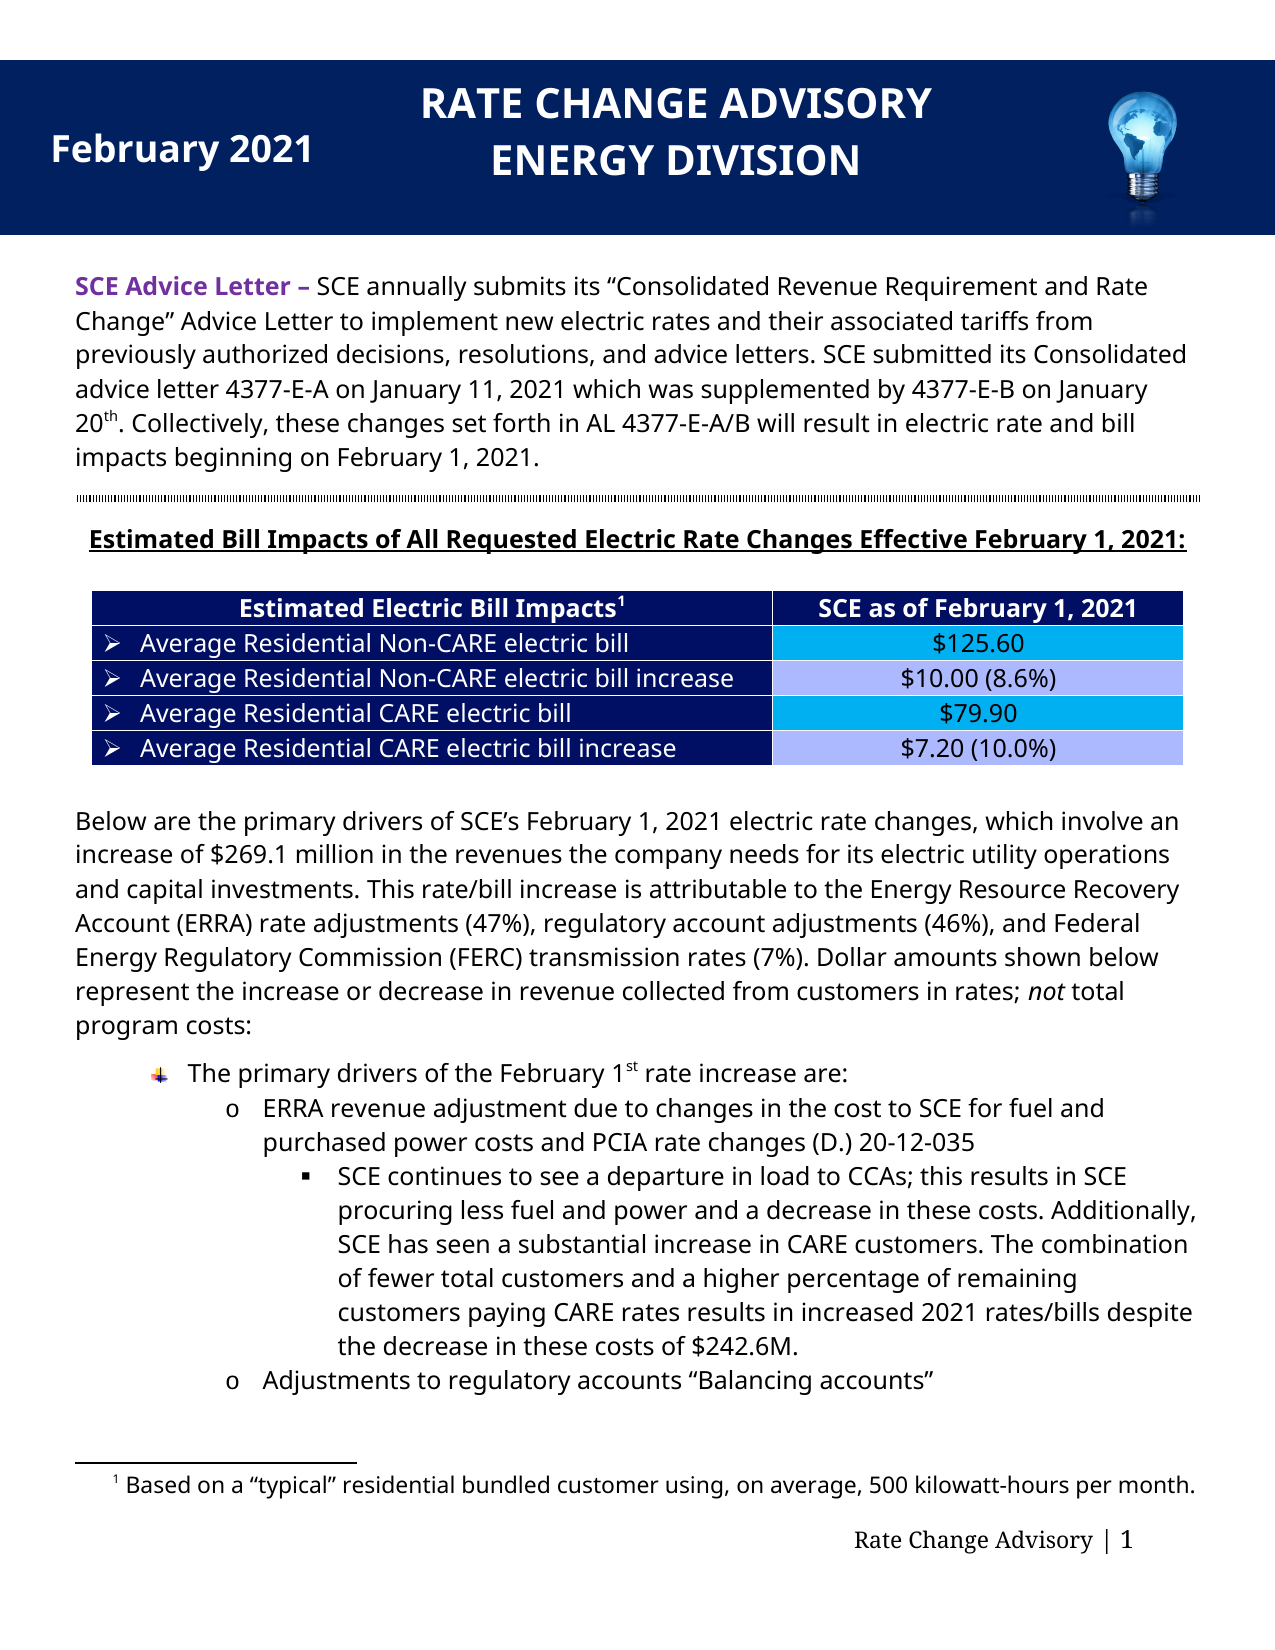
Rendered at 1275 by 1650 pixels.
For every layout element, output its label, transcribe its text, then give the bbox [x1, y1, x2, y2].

table_cell $10.00 (8.6%) [773, 661, 1183, 695]
text Below are the primary drivers of SCE’s February 1, 2021 electric rate changes, which involve an increase of $269.1 million in the revenues the company needs for its electric utility operations and capital investments. This rate/bill increase is attributable to the Energy Resource Recovery Account (ERRA) rate adjustments (47%), regulatory account adjustments (46%), and Federal Energy Regulatory Commission (FERC) transmission rates (7%). Dollar amounts shown below represent the increase or decrease in revenue collected from customers in rates; not total program costs: [75, 803, 1200, 1042]
text Estimated Bill Impacts of All Requested Electric Rate Changes Effective February 1, 2021: [75, 522, 1200, 556]
table_cell $125.60 [773, 626, 1183, 660]
table_cell Average Residential Non-CARE electric bill [92, 626, 772, 660]
table_cell $79.90 [773, 696, 1183, 730]
table_header Estimated Electric Bill Impacts [92, 591, 772, 625]
list ERRA revenue adjustment due to changes in the cost to SCE for fuel and purchased power costs and PCIA rate changes (D.) 20-12-035 [225, 1090, 1200, 1158]
picture [151, 1066, 168, 1083]
list Adjustments to regulatory accounts “Balancing accounts” [225, 1363, 1200, 1397]
table_header SCE as of February 1, 2021 [773, 591, 1183, 625]
table_cell Average Residential CARE electric bill [92, 696, 772, 730]
text SCE Advice Letter – SCE annually submits its “Consolidated Revenue Requirement and Rate Change” Advice Letter to implement new electric rates and their associated tariffs from previously authorized decisions, resolutions, and advice letters. SCE submitted its Consolidated advice letter 4377-E-A on January 11, 2021 which was supplemented by 4377-E-B on January 20th. Collectively, these changes set forth in AL 4377-E-A/B will result in electric rate and bill impacts beginning on February 1, 2021. [75, 269, 1200, 473]
list The primary drivers of the February 1st rate increase are: [150, 1056, 1200, 1090]
table_cell $7.20 (10.0%) [773, 731, 1183, 765]
list SCE continues to see a departure in load to CCAs; this results in SCE procuring less fuel and power and a decrease in these costs. Additionally, SCE has seen a substantial increase in CARE customers. The combination of fewer total customers and a higher percentage of remaining customers paying CARE rates results in increased 2021 rates/bills despite the decrease in these costs of $242.6M. [300, 1158, 1200, 1363]
picture [1093, 73, 1191, 229]
table_cell Average Residential CARE electric bill increase [92, 731, 772, 765]
table_cell Average Residential Non-CARE electric bill increase [92, 661, 772, 695]
